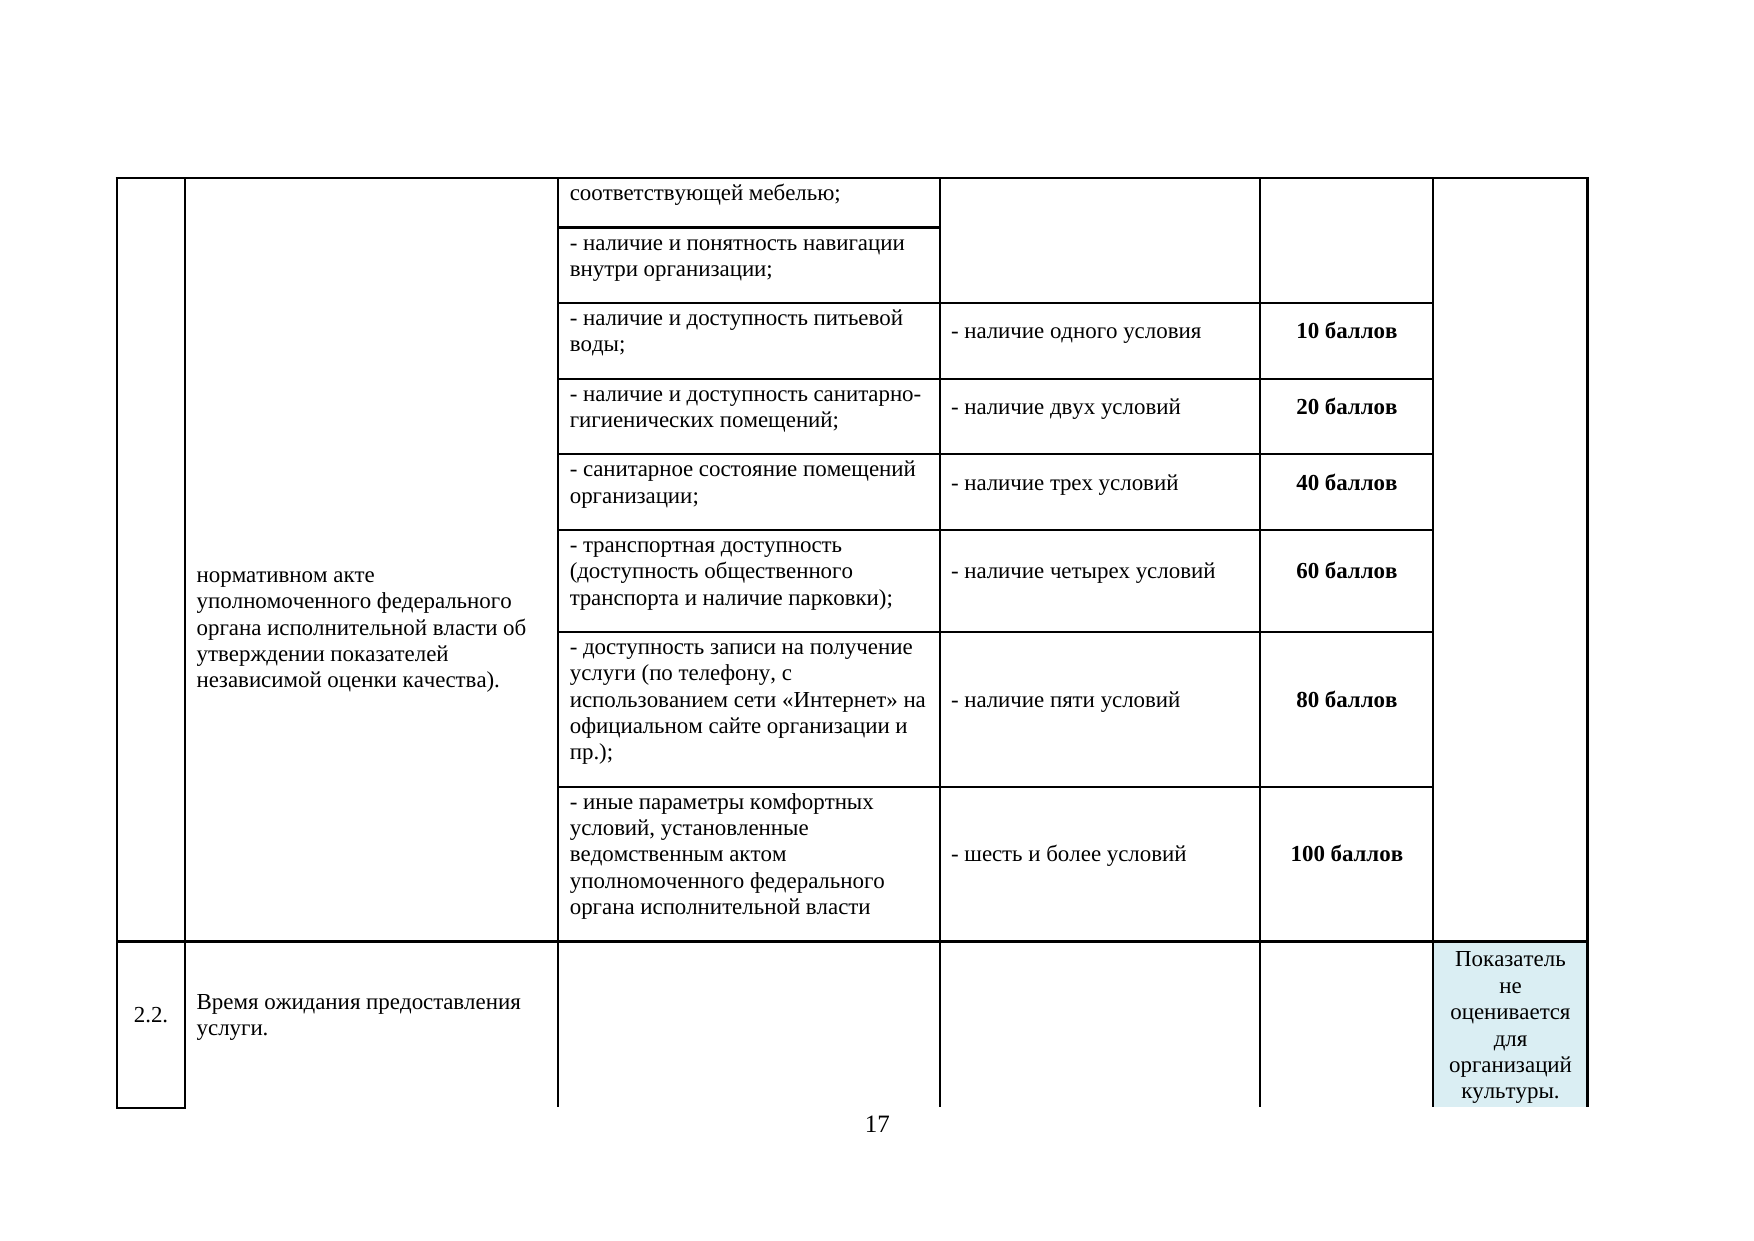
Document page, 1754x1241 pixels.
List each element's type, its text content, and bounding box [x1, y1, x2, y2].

table_cell - наличие и понятность навигации внутри организации; [559, 229, 939, 302]
table_cell - наличие и доступность санитарно-гигиенических помещений; [559, 380, 939, 453]
table_cell - наличие и доступность питьевой воды; [559, 304, 939, 378]
table_cell - иные параметры комфортных условий, установленные ведомственным актом уполномоченного федерального органа исполнительной власти [559, 788, 939, 940]
table_cell 60 баллов [1261, 531, 1432, 631]
table_cell - наличие четырех условий [941, 531, 1259, 631]
table_cell - наличие пяти условий [941, 633, 1259, 786]
table_cell 80 баллов [1261, 633, 1432, 786]
table_cell [1261, 943, 1432, 1107]
table_cell 20 баллов [1261, 380, 1432, 453]
table_cell - наличие одного условия [941, 304, 1259, 378]
table_cell 100 баллов [1261, 788, 1432, 940]
table_cell [559, 943, 939, 1107]
table_cell [941, 943, 1259, 1107]
table_cell - санитарное состояние помещений организации; [559, 455, 939, 529]
table_cell 10 баллов [1261, 304, 1432, 378]
table_cell - доступность записи на получение услуги (по телефону, с использованием сети «Интернет» на официальном сайте организации и пр.); [559, 633, 939, 786]
table_cell Время ожидания предоставления услуги. [186, 943, 557, 1107]
table_cell - шесть и более условий [941, 788, 1259, 940]
table_cell - наличие двух условий [941, 380, 1259, 453]
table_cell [559, 179, 939, 226]
table_cell - наличие трех условий [941, 455, 1259, 529]
table_cell 40 баллов [1261, 455, 1432, 529]
table_cell Показатель не оценивается для организаций культуры. [1434, 943, 1586, 1107]
table_cell 2.2. [118, 943, 184, 1107]
table_cell - транспортная доступность (доступность общественного транспорта и наличие парковки); [559, 531, 939, 631]
